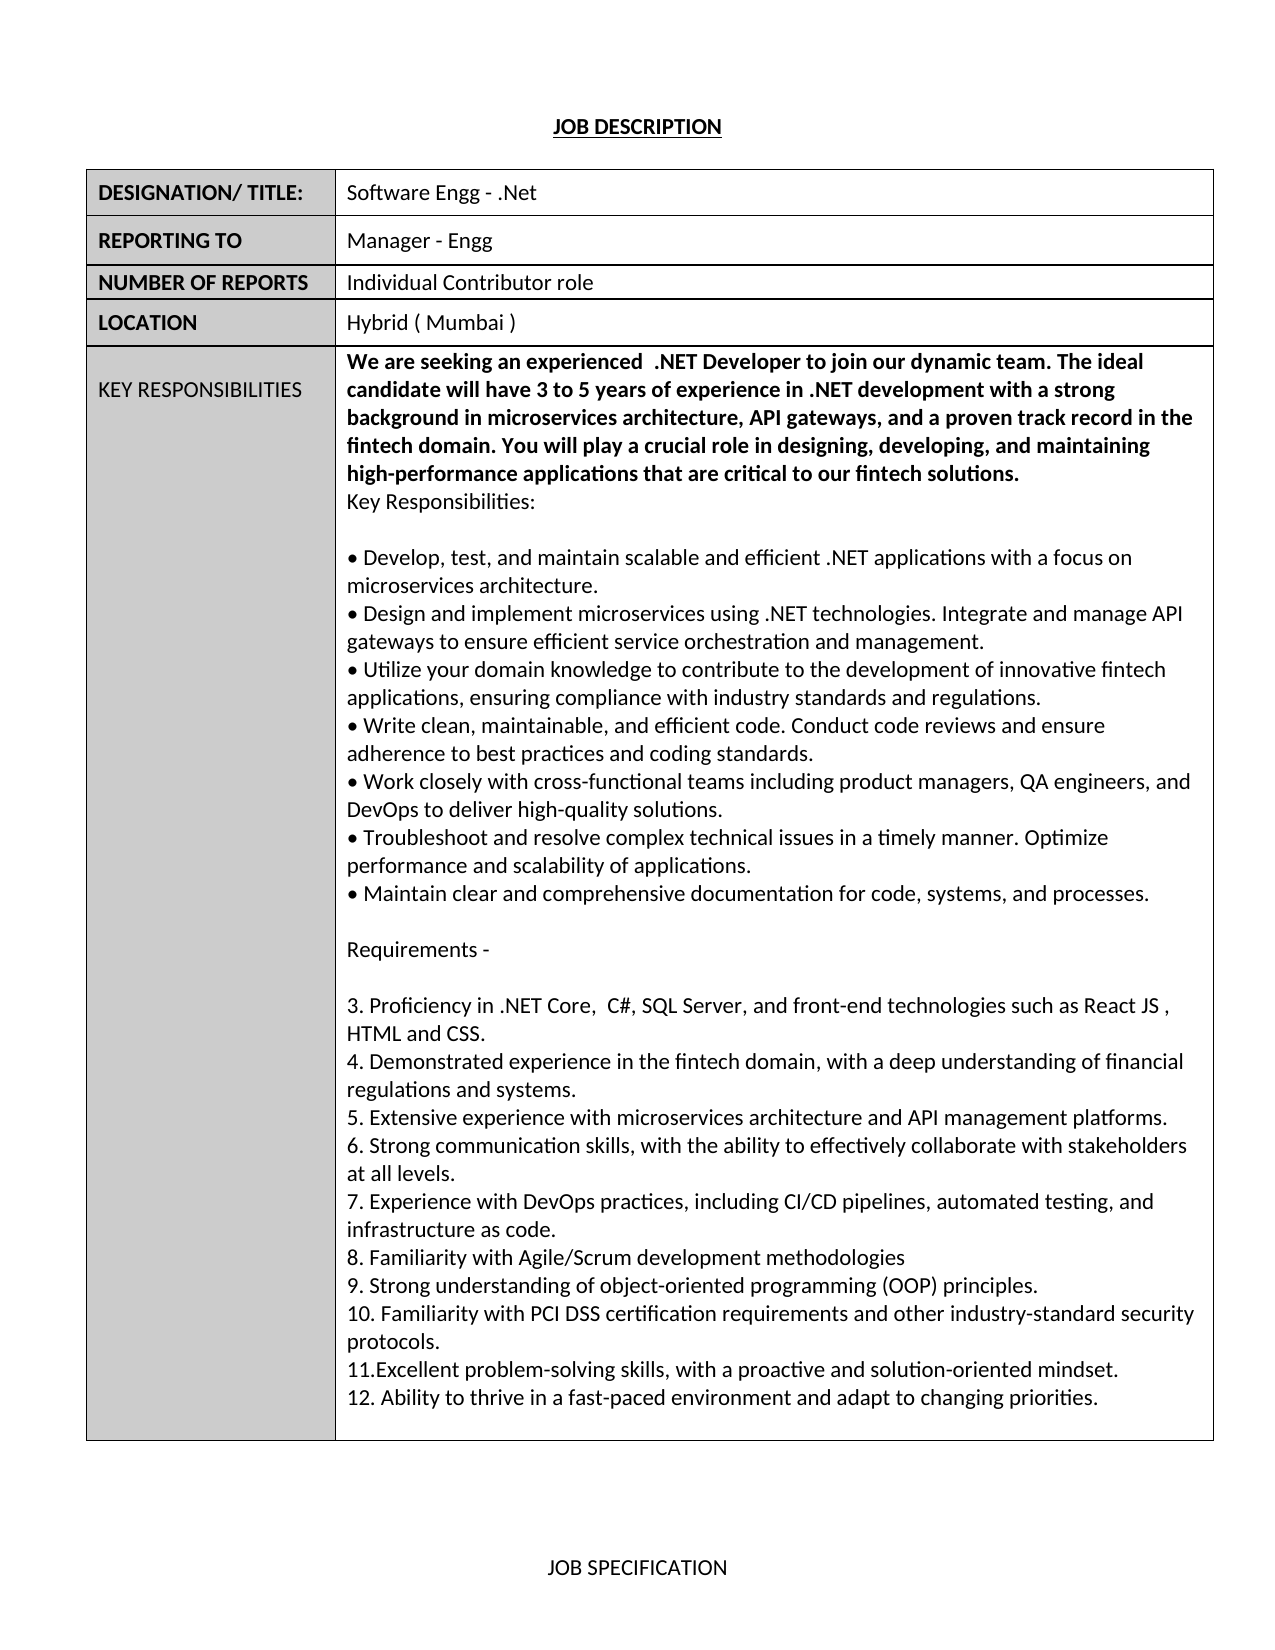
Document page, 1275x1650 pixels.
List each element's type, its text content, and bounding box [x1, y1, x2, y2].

table_header DESIGNATION/ TITLE: [87, 170, 335, 215]
table_cell Hybrid ( Mumbai ) [336, 300, 1213, 345]
text JOB SPECIFICATION [187, 1553, 1087, 1581]
table_cell Manager - Engg [336, 216, 1213, 264]
table_cell REPORTING TO [87, 216, 335, 264]
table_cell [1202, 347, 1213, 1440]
table_cell Individual Contributor role [336, 266, 1213, 298]
text JOB DESCRIPTION [187, 112, 1087, 141]
table_cell KEY RESPONSIBILITIES [87, 347, 335, 1440]
table_cell LOCATION [87, 300, 335, 345]
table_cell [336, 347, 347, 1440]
table_cell NUMBER OF REPORTS [87, 266, 335, 298]
table_header Software Engg - .Net [336, 170, 1213, 215]
